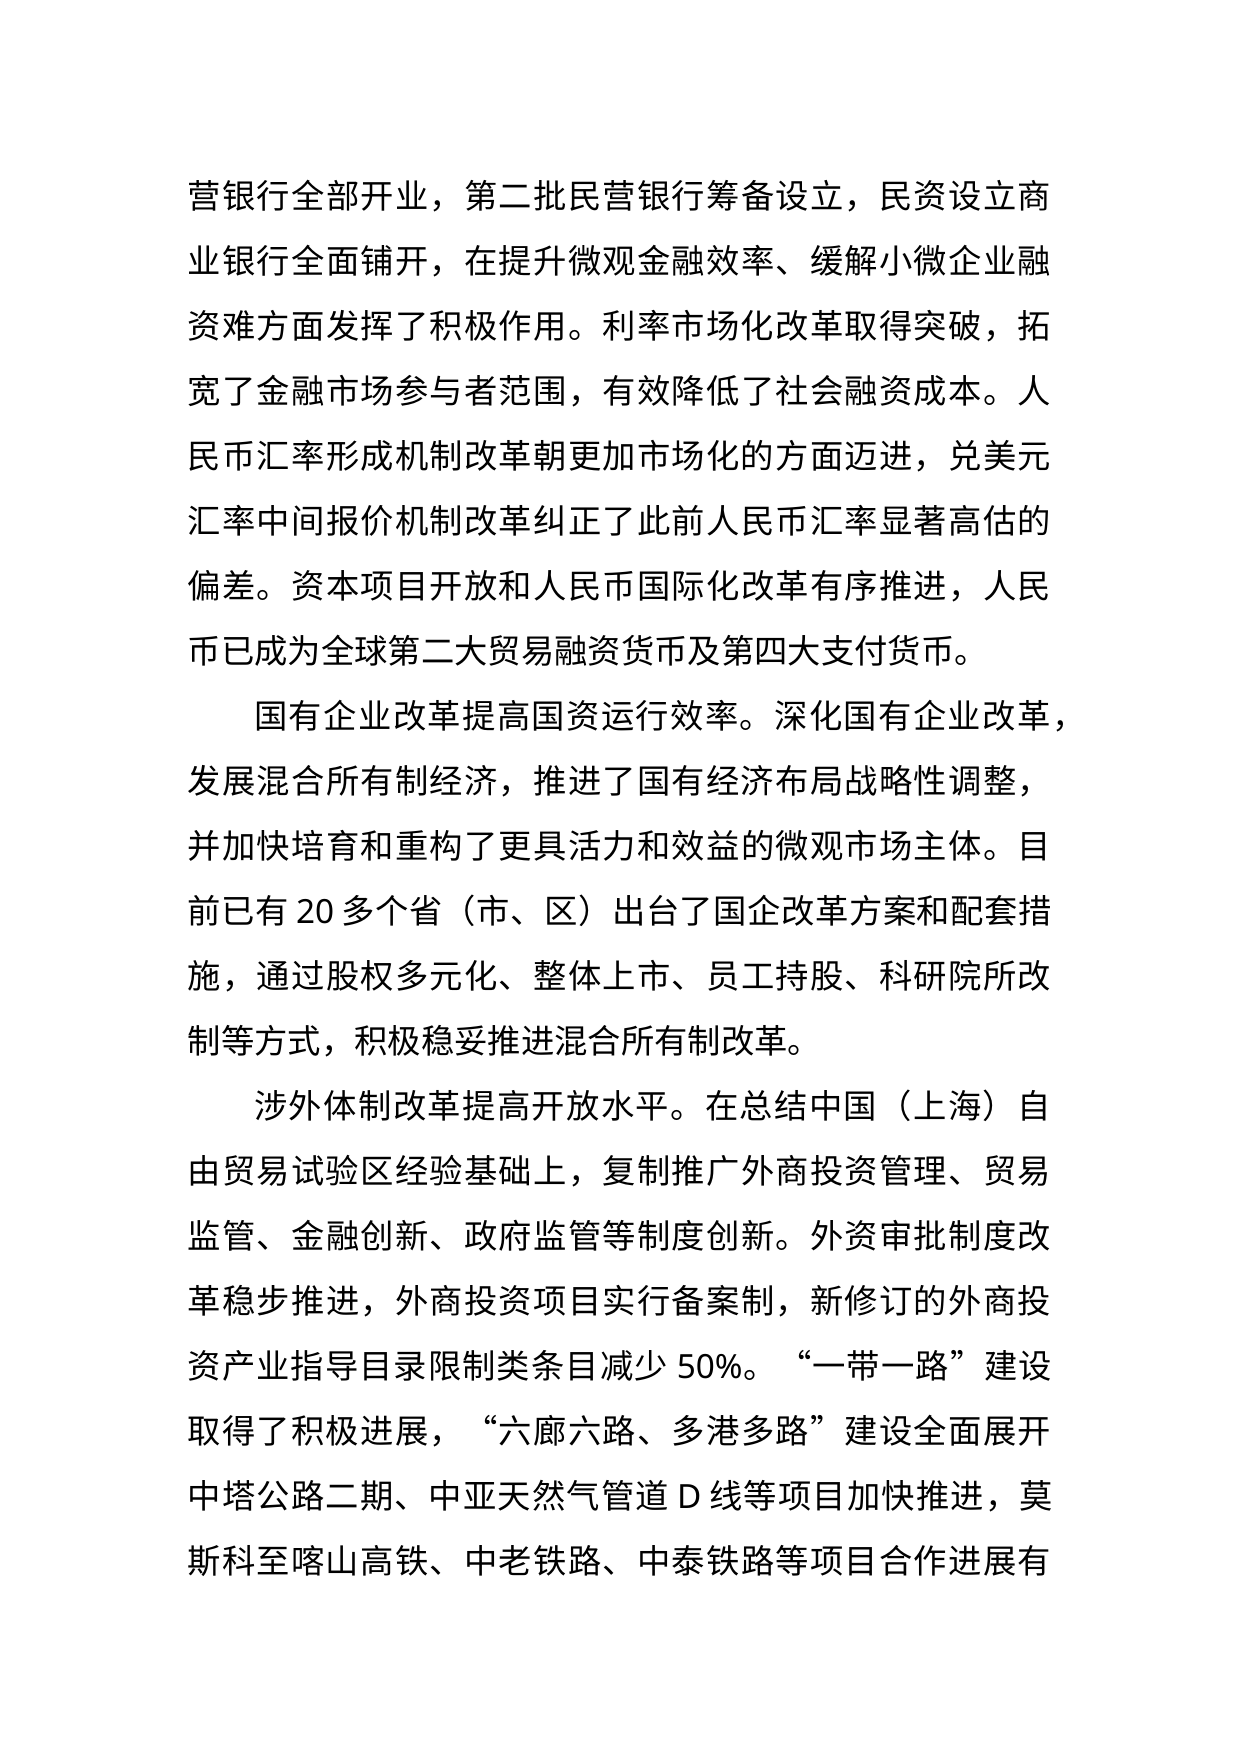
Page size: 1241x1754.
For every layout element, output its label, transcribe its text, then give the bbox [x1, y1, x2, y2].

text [187, 162, 1053, 682]
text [187, 1072, 1053, 1592]
text 国有企业改革提高国资运行效率。深化国有企业改革，发展混合所有制经济，推进了国有经济布局战略性调整，并加快培育和重构了更具活力和效益的微观市场主体。目前已有20多个省（市、区）出台了国企改革方案和配套措施，通过股权多元化、整体上市、员工持股、科研院所改制等方式，积极稳妥推进混合所有制改革。 [187, 682, 1053, 1072]
